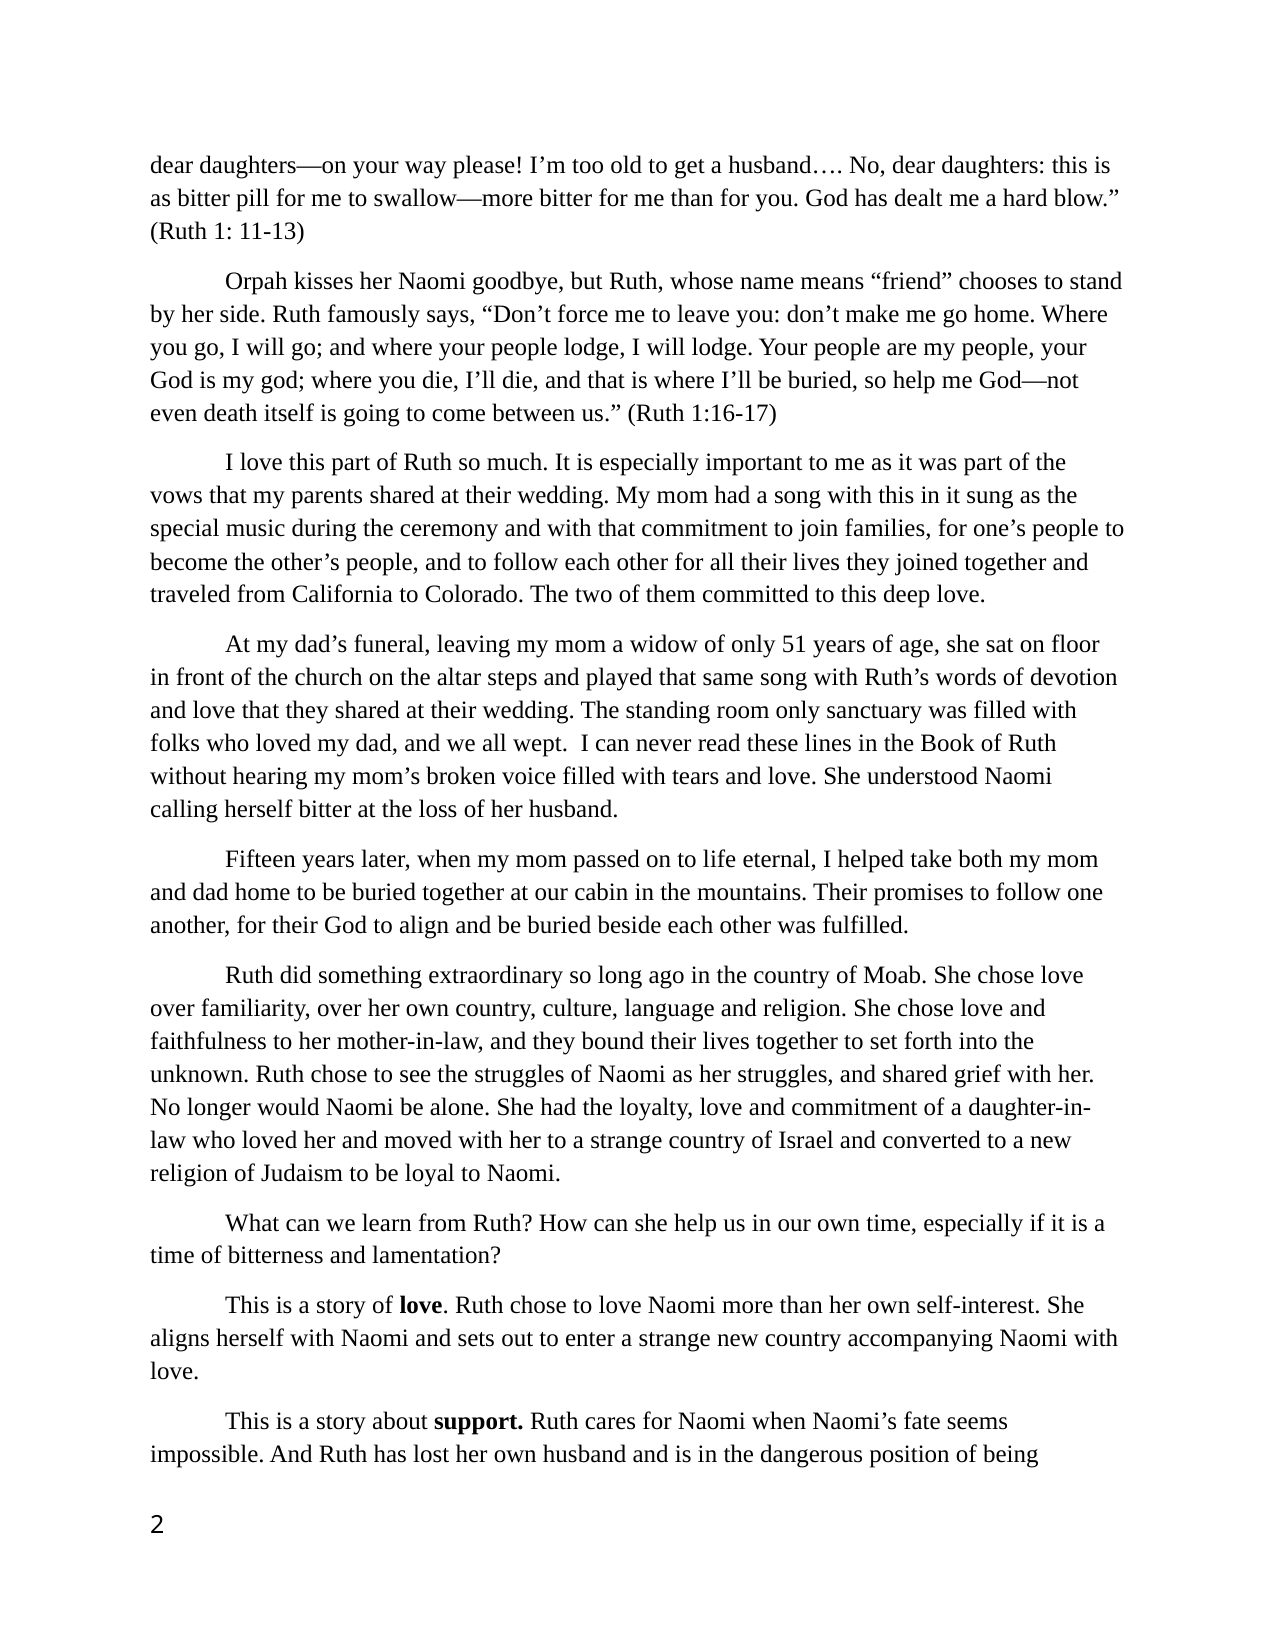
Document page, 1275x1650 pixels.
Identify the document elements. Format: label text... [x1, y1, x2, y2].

text Ruth did something extraordinary so long ago in the country of Moab. She chose love over familiarity, over her own country, culture, language and religion. She chose love and faithfulness to her mother-in-law, and they bound their lives together to set forth into the unknown. Ruth chose to see the struggles of Naomi as her struggles, and shared grief with her. No longer would Naomi be alone. She had the loyalty, love and commitment of a daughter-in-law who loved her and moved with her to a strange country of Israel and converted to a new religion of Judaism to be loyal to Naomi. [150, 960, 1125, 1187]
text Fifteen years later, when my mom passed on to life eternal, I helped take both my mom and dad home to be buried together at our cabin in the mountains. Their promises to follow one another, for their God to align and be buried beside each other was fulfilled. [150, 844, 1125, 939]
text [150, 150, 1125, 245]
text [150, 1406, 1125, 1468]
text This is a story of love. Ruth chose to love Naomi more than her own self-interest. She aligns herself with Naomi and sets out to enter a strange new country accompanying Naomi with love. [150, 1290, 1125, 1385]
text What can we learn from Ruth? How can she help us in our own time, especially if it is a time of bitterness and lamentation? [150, 1208, 1125, 1269]
text I love this part of Ruth so much. It is especially important to me as it was part of the vows that my parents shared at their wedding. My mom had a song with this in it sung as the special music during the ceremony and with that commitment to join families, for one’s people to become the other’s people, and to follow each other for all their lives they joined together and traveled from California to Colorado. The two of them committed to this deep love. [150, 447, 1125, 608]
text Orpah kisses her Naomi goodbye, but Ruth, whose name means “friend” chooses to stand by her side. Ruth famously says, “Don’t force me to leave you: don’t make me go home. Where you go, I will go; and where your people lodge, I will lodge. Your people are my people, your God is my god; where you die, I’ll die, and that is where I’ll be buried, so help me God—not even death itself is going to come between us.” (Ruth 1:16-17) [150, 266, 1125, 427]
text At my dad’s funeral, leaving my mom a widow of only 51 years of age, she sat on floor in front of the church on the altar steps and played that same song with Ruth’s words of devotion and love that they shared at their wedding. The standing room only sanctuary was filled with folks who loved my dad, and we all wept. I can never read these lines in the Book of Ruth without hearing my mom’s broken voice filled with tears and love. She understood Naomi calling herself bitter at the loss of her husband. [150, 629, 1125, 823]
